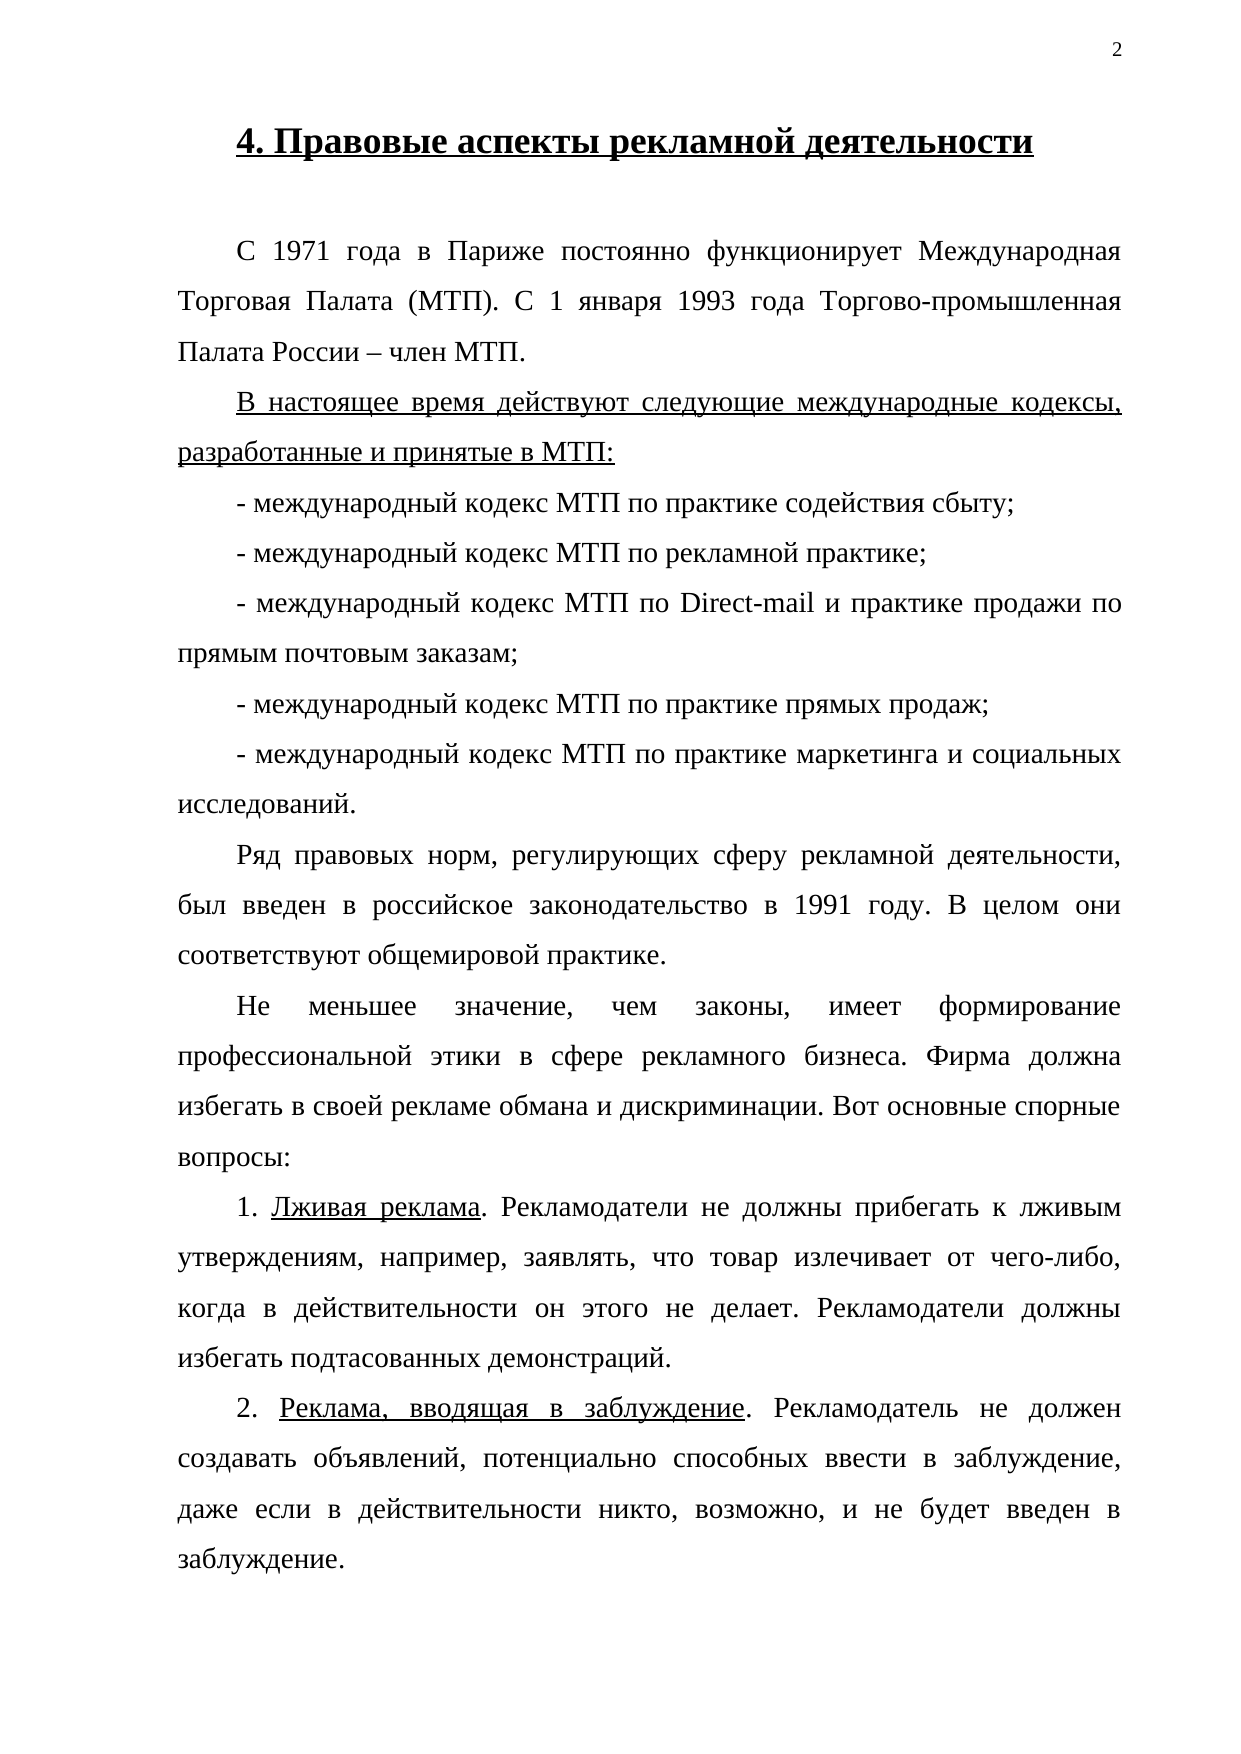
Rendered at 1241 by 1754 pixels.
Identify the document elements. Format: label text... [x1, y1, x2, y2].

text С 1971 года в Париже постоянно функционирует Международная Торговая Палата (МТП). С 1 января 1993 года Торгово-промышленная Палата России – член МТП. [177, 233, 1122, 367]
text В настоящее время действуют следующие международные кодексы, разработанные и принятые в МТП: [177, 384, 1122, 468]
text 4. Правовые аспекты рекламной деятельности [177, 118, 1122, 161]
text - международный кодекс МТП по рекламной практике; [177, 535, 1122, 568]
text - международный кодекс МТП по Direct-mail и практике продажи по прямым почтовым заказам; [177, 585, 1122, 669]
text - международный кодекс МТП по практике прямых продаж; [177, 686, 1122, 719]
text 1. Лживая реклама. Рекламодатели не должны прибегать к лживым утверждениям, например, заявлять, что товар излечивает от чего-либо, когда в действительности он этого не делает. Рекламодатели должны избегать подтасованных демонстраций. [177, 1189, 1122, 1373]
text Не меньшее значение, чем законы, имеет формирование профессиональной этики в сфере рекламного бизнеса. Фирма должна избегать в своей рекламе обмана и дискриминации. Вот основные спорные вопросы: [177, 988, 1122, 1172]
text 2. Реклама, вводящая в заблуждение. Рекламодатель не должен создавать объявлений, потенциально способных ввести в заблуждение, даже если в действительности никто, возможно, и не будет введен в заблуждение. [177, 1390, 1122, 1575]
text - международный кодекс МТП по практике маркетинга и социальных исследований. [177, 736, 1122, 820]
text Ряд правовых норм, регулирующих сферу рекламной деятельности, был введен в российское законодательство в 1991 году. В целом они соответствуют общемировой практике. [177, 837, 1122, 971]
text - международный кодекс МТП по практике содействия сбыту; [177, 485, 1122, 518]
